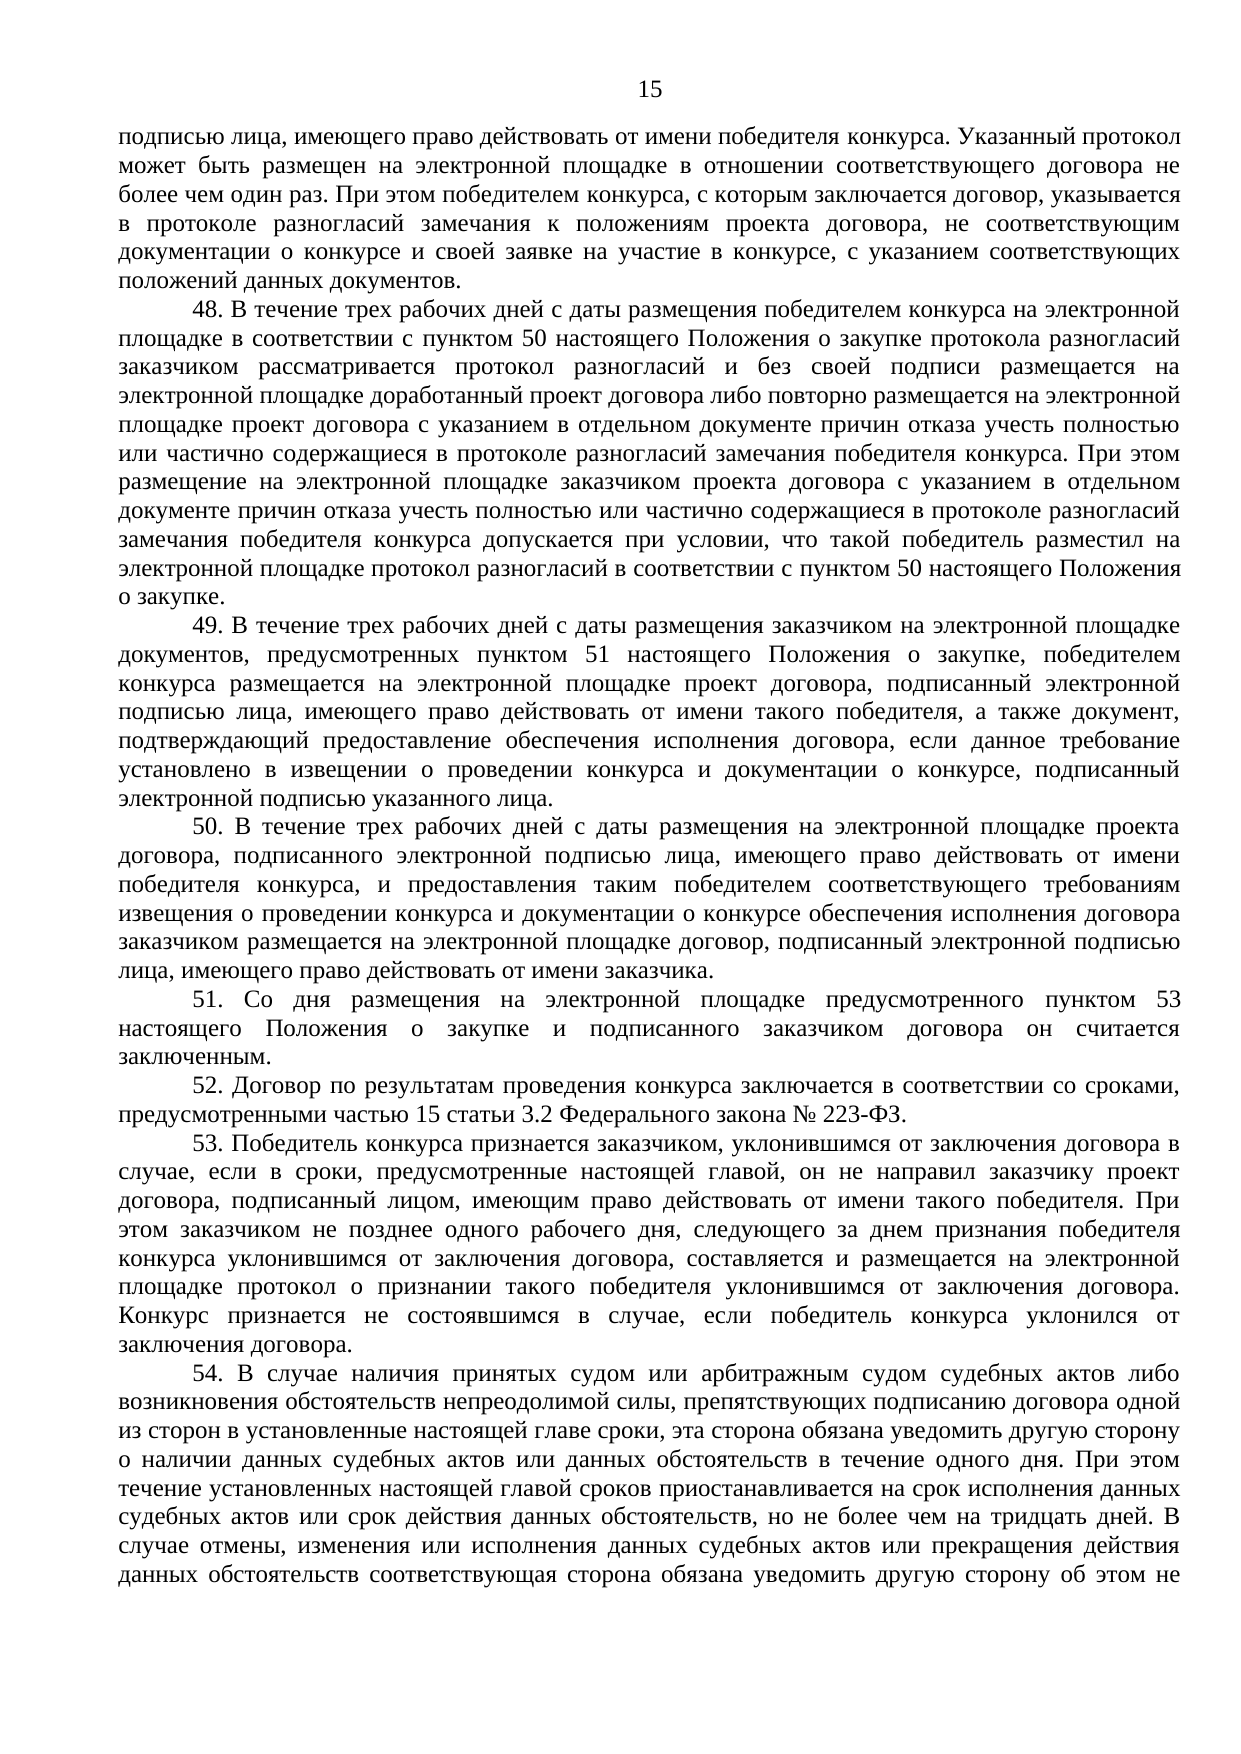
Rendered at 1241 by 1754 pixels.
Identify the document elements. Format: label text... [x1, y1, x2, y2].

text 49. В течение трех рабочих дней с даты размещения заказчиком на электронной площадке документов, предусмотренных пунктом 51 настоящего Положения о закупке, победителем конкурса размещается на электронной площадке проект договора, подписанный электронной подписью лица, имеющего право действовать от имени такого победителя, а также документ, подтверждающий предоставление обеспечения исполнения договора, если данное требование установлено в извещении о проведении конкурса и документации о конкурсе, подписанный электронной подписью указанного лица. [118, 610, 1181, 811]
text 51. Со дня размещения на электронной площадке предусмотренного пунктом 53 настоящего Положения о закупке и подписанного заказчиком договора он считается заключенным. [118, 984, 1181, 1070]
text 48. В течение трех рабочих дней с даты размещения победителем конкурса на электронной площадке в соответствии с пунктом 50 настоящего Положения о закупке протокола разногласий заказчиком рассматривается протокол разногласий и без своей подписи размещается на электронной площадке доработанный проект договора либо повторно размещается на электронной площадке проект договора с указанием в отдельном документе причин отказа учесть полностью или частично содержащиеся в протоколе разногласий замечания победителя конкурса. При этом размещение на электронной площадке заказчиком проекта договора с указанием в отдельном документе причин отказа учесть полностью или частично содержащиеся в протоколе разногласий замечания победителя конкурса допускается при условии, что такой победитель разместил на электронной площадке протокол разногласий в соответствии с пунктом 50 настоящего Положения о закупке. [118, 294, 1181, 610]
text 53. Победитель конкурса признается заказчиком, уклонившимся от заключения договора в случае, если в сроки, предусмотренные настоящей главой, он не направил заказчику проект договора, подписанный лицом, имеющим право действовать от имени такого победителя. При этом заказчиком не позднее одного рабочего дня, следующего за днем признания победителя конкурса уклонившимся от заключения договора, составляется и размещается на электронной площадке протокол о признании такого победителя уклонившимся от заключения договора. Конкурс признается не состоявшимся в случае, если победитель конкурса уклонился от заключения договора. [118, 1128, 1181, 1358]
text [118, 121, 1181, 294]
text 52. Договор по результатам проведения конкурса заключается в соответствии со сроками, предусмотренными частью 15 статьи 3.2 Федерального закона № 223-ФЗ. [118, 1070, 1181, 1128]
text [118, 1358, 1181, 1588]
text 50. В течение трех рабочих дней с даты размещения на электронной площадке проекта договора, подписанного электронной подписью лица, имеющего право действовать от имени победителя конкурса, и предоставления таким победителем соответствующего требованиям извещения о проведении конкурса и документации о конкурсе обеспечения исполнения договора заказчиком размещается на электронной площадке договор, подписанный электронной подписью лица, имеющего право действовать от имени заказчика. [118, 811, 1181, 984]
